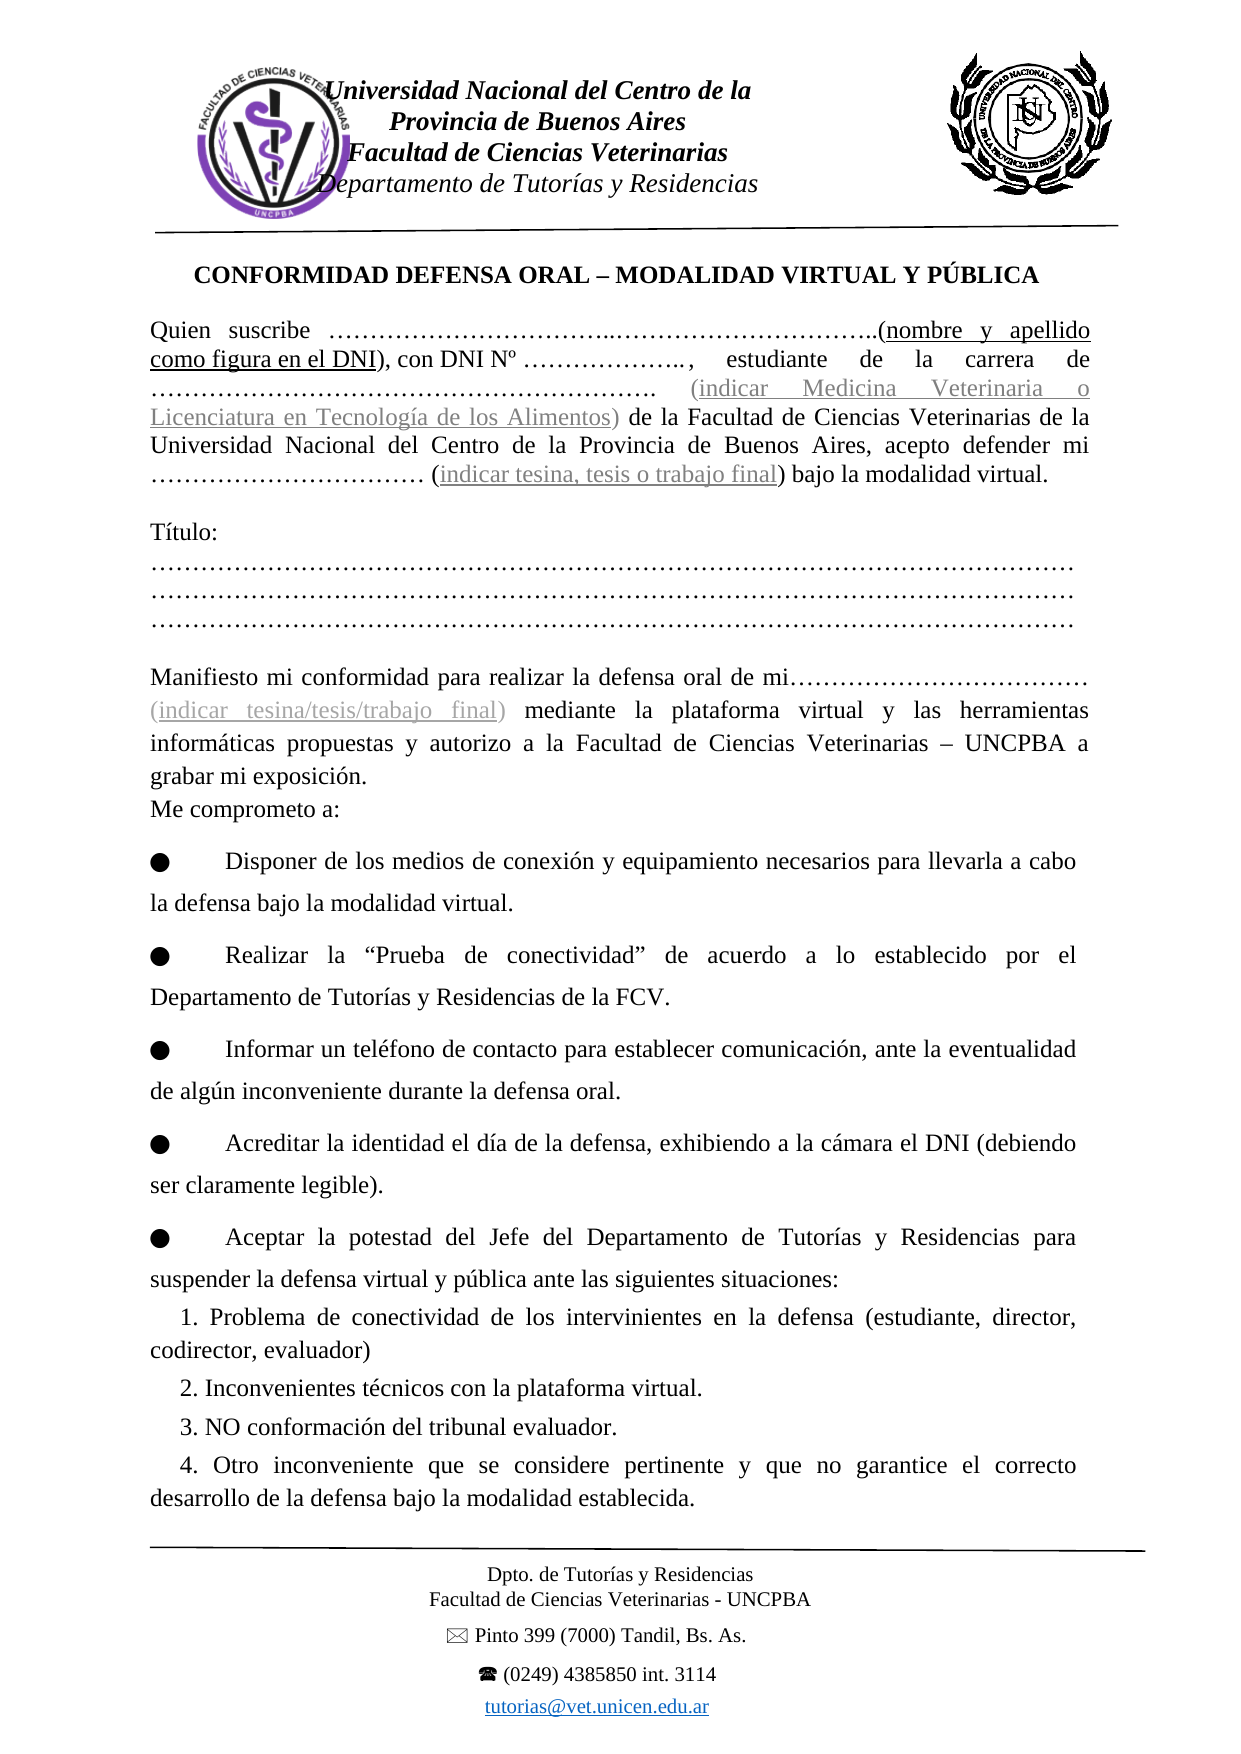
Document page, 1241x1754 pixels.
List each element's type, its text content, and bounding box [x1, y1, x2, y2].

picture [197, 67, 350, 219]
list Disponer de los medios de conexión y equipamiento necesarios para llevarla a cabo la defensa bajo la modalidad virtual. [149, 833, 1077, 917]
text Me comprometo a: [150, 794, 1090, 823]
text ……………………………………………………………………………………………………………………………………………………………………………………………………………………………………………………………………………………………………… [150, 547, 1090, 633]
text Quien suscribe ……………………………..…………………………..(nombre y apellido como figura en el DNI), con DNI Nº ……………….. , estudiante de la carrera de ……………………………………………………. (indicar Medicina Veterinaria o Licenciatura en Tecnología de los Alimentos) de la Facultad de Ciencias Veterinarias de la Universidad Nacional del Centro de la Provincia de Buenos Aires, acepto defender mi …………………………… (indicar tesina, tesis o trabajo final) bajo la modalidad virtual. [150, 316, 1090, 488]
list Acreditar la identidad el día de la defensa, exhibiendo a la cámara el DNI (debiendo ser claramente legible). [149, 1114, 1077, 1198]
list Aceptar la potestad del Jefe del Departamento de Tutorías y Residencias para suspender la defensa virtual y pública ante las siguientes situaciones: [149, 1208, 1077, 1292]
picture [947, 51, 1112, 195]
text 3. NO conformación del tribunal evaluador. [150, 1412, 1077, 1440]
text 1. Problema de conectividad de los intervinientes en la defensa (estudiante, director, codirector, evaluador) [150, 1302, 1077, 1364]
text 4. Otro inconveniente que se considere pertinente y que no garantice el correcto desarrollo de la defensa bajo la modalidad establecida. [150, 1450, 1077, 1512]
list Realizar la “Prueba de conectividad” de acuerdo a lo establecido por el Departamento de Tutorías y Residencias de la FCV. [149, 927, 1077, 1011]
text 2. Inconvenientes técnicos con la plataforma virtual. [150, 1373, 1077, 1402]
text CONFORMIDAD DEFENSA ORAL – MODALIDAD VIRTUAL Y PÚBLICA [150, 261, 1083, 289]
list Informar un teléfono de contacto para establecer comunicación, ante la eventualidad de algún inconveniente durante la defensa oral. [149, 1020, 1077, 1105]
text Título: [150, 517, 1090, 546]
text Manifiesto mi conformidad para realizar la defensa oral de mi……………………………… (indicar tesina/tesis/trabajo final) mediante la plataforma virtual y las herramientas informáticas propuestas y autorizo a la Facultad de Ciencias Veterinarias – UNCPBA a grabar mi exposición. [150, 662, 1090, 790]
